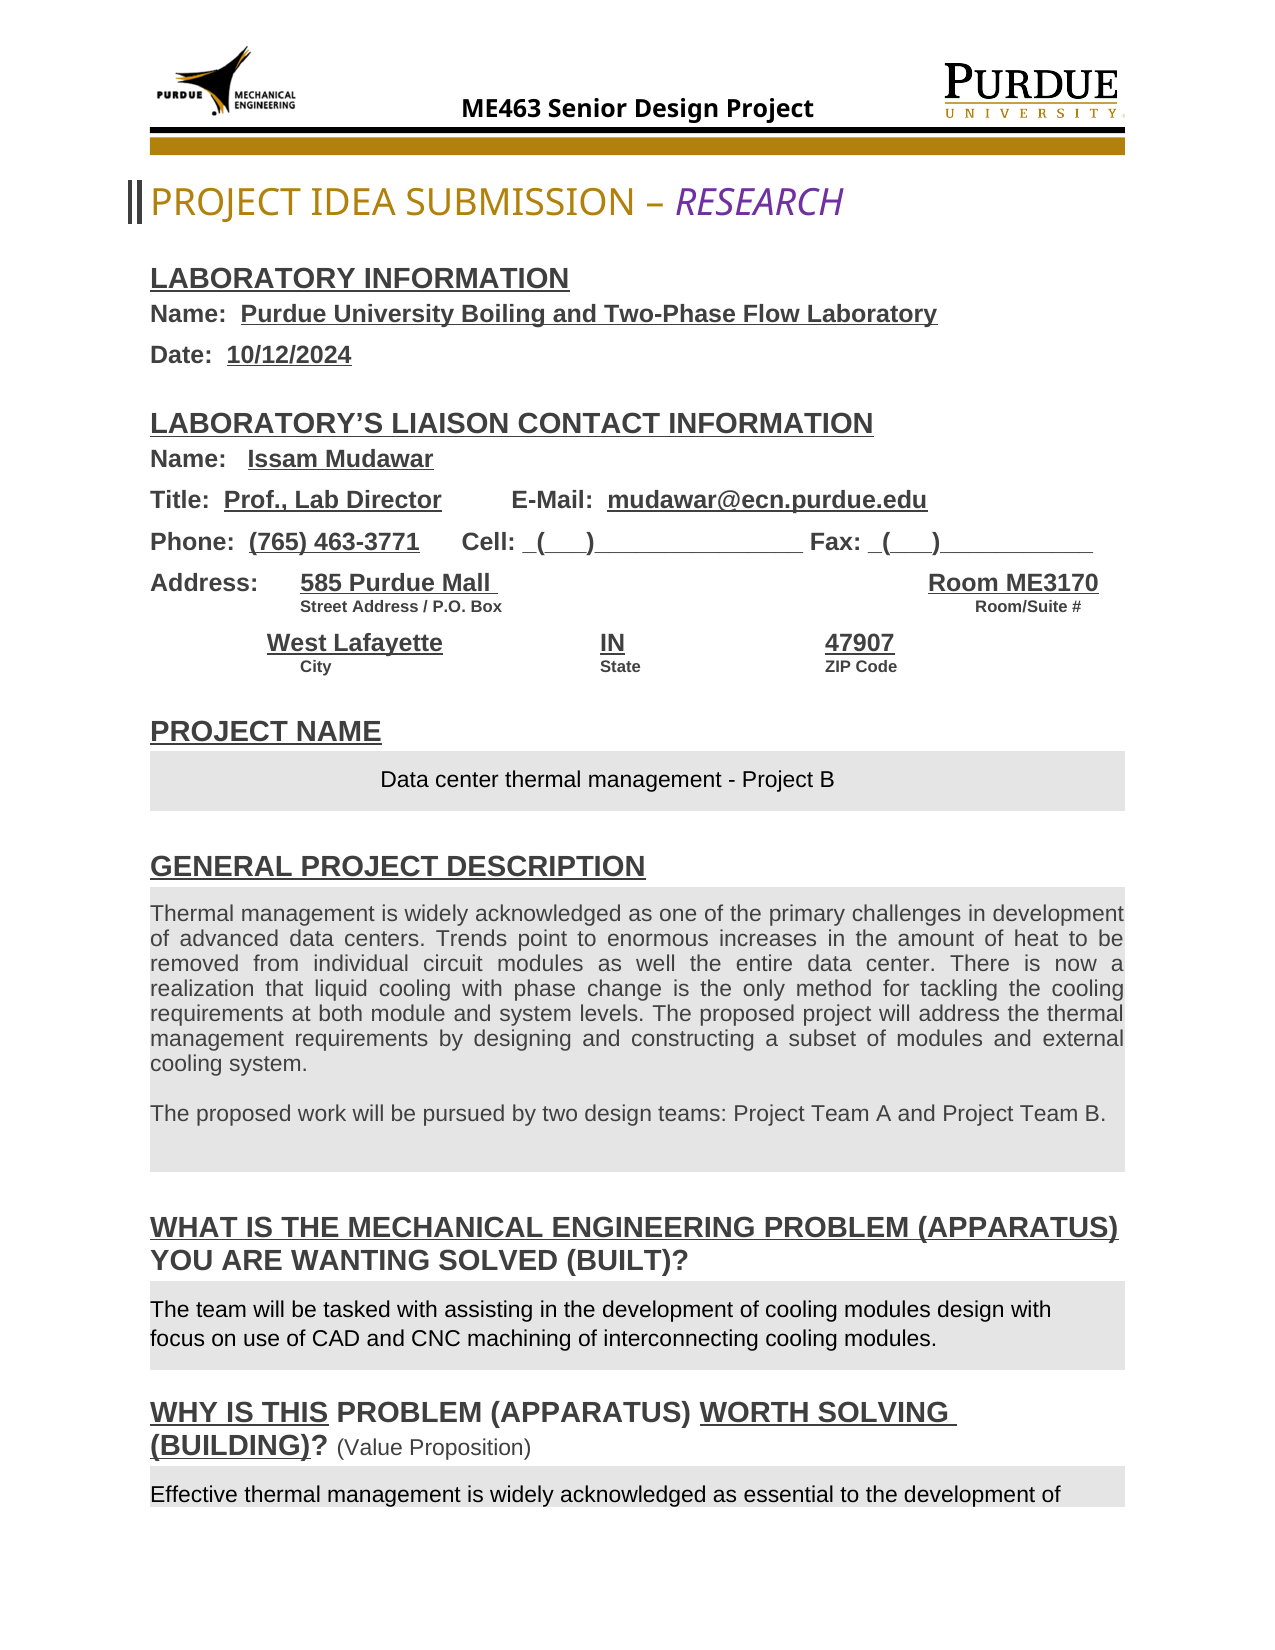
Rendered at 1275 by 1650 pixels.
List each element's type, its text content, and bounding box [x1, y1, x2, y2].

subtitle Laboratory Information [150, 261, 1125, 295]
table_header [150, 1466, 1125, 1507]
table_header Data center thermal management - Project B [150, 751, 1125, 811]
text City State ZIP Code [150, 657, 1125, 676]
title Project Idea Submission – Research [150, 180, 1125, 224]
text Date: 10/12/2024 [150, 340, 1125, 369]
subtitle Laboratory’s Liaison Contact Information [150, 406, 1125, 440]
text Title: Prof., Lab Director E-Mail: mudawar@ecn.purdue.edu [150, 485, 1125, 514]
subtitle What is the Mechanical Engineering problem (Apparatus) you are wanting Solved (Built)? [150, 1210, 1125, 1277]
text Name: Issam Mudawar [150, 444, 1125, 473]
text Phone: (765) 463-3771 Cell: _(___)_______________ Fax: _(___)___________ [150, 527, 1125, 555]
subtitle General Project Description [150, 849, 1125, 882]
table_header Thermal management is widely acknowledged as one of the primary challenges in development of advanced data centers. Trends point to enormous increases in the amount of heat to be removed from individual circuit modules as well the entire data center. There is now a realization that liquid cooling with phase change is the only method for tackling the cooling requirements at both module and system levels. The proposed project will address the thermal management requirements by designing and constructing a subset of modules and external cooling system. The proposed work will be pursued by two design teams: Project Team A and Project Team B. [150, 887, 1125, 1172]
text Address: 585 Purdue Mall Room ME3170 [150, 568, 1125, 597]
picture [944, 63, 1125, 118]
table_header The team will be tasked with assisting in the development of cooling modules design with focus on use of CAD and CNC machining of interconnecting cooling modules. [150, 1281, 1125, 1370]
picture [150, 45, 298, 118]
text Name: Purdue University Boiling and Two-Phase Flow Laboratory [150, 299, 1125, 328]
text West Lafayette IN 47907 [150, 628, 1125, 657]
subtitle Project Name [150, 714, 1125, 747]
text Street Address / P.O. Box Room/Suite # [150, 597, 1125, 616]
subtitle Why is this problem (Apparatus) worth solving (Building)? (Value Proposition) [150, 1395, 1125, 1462]
